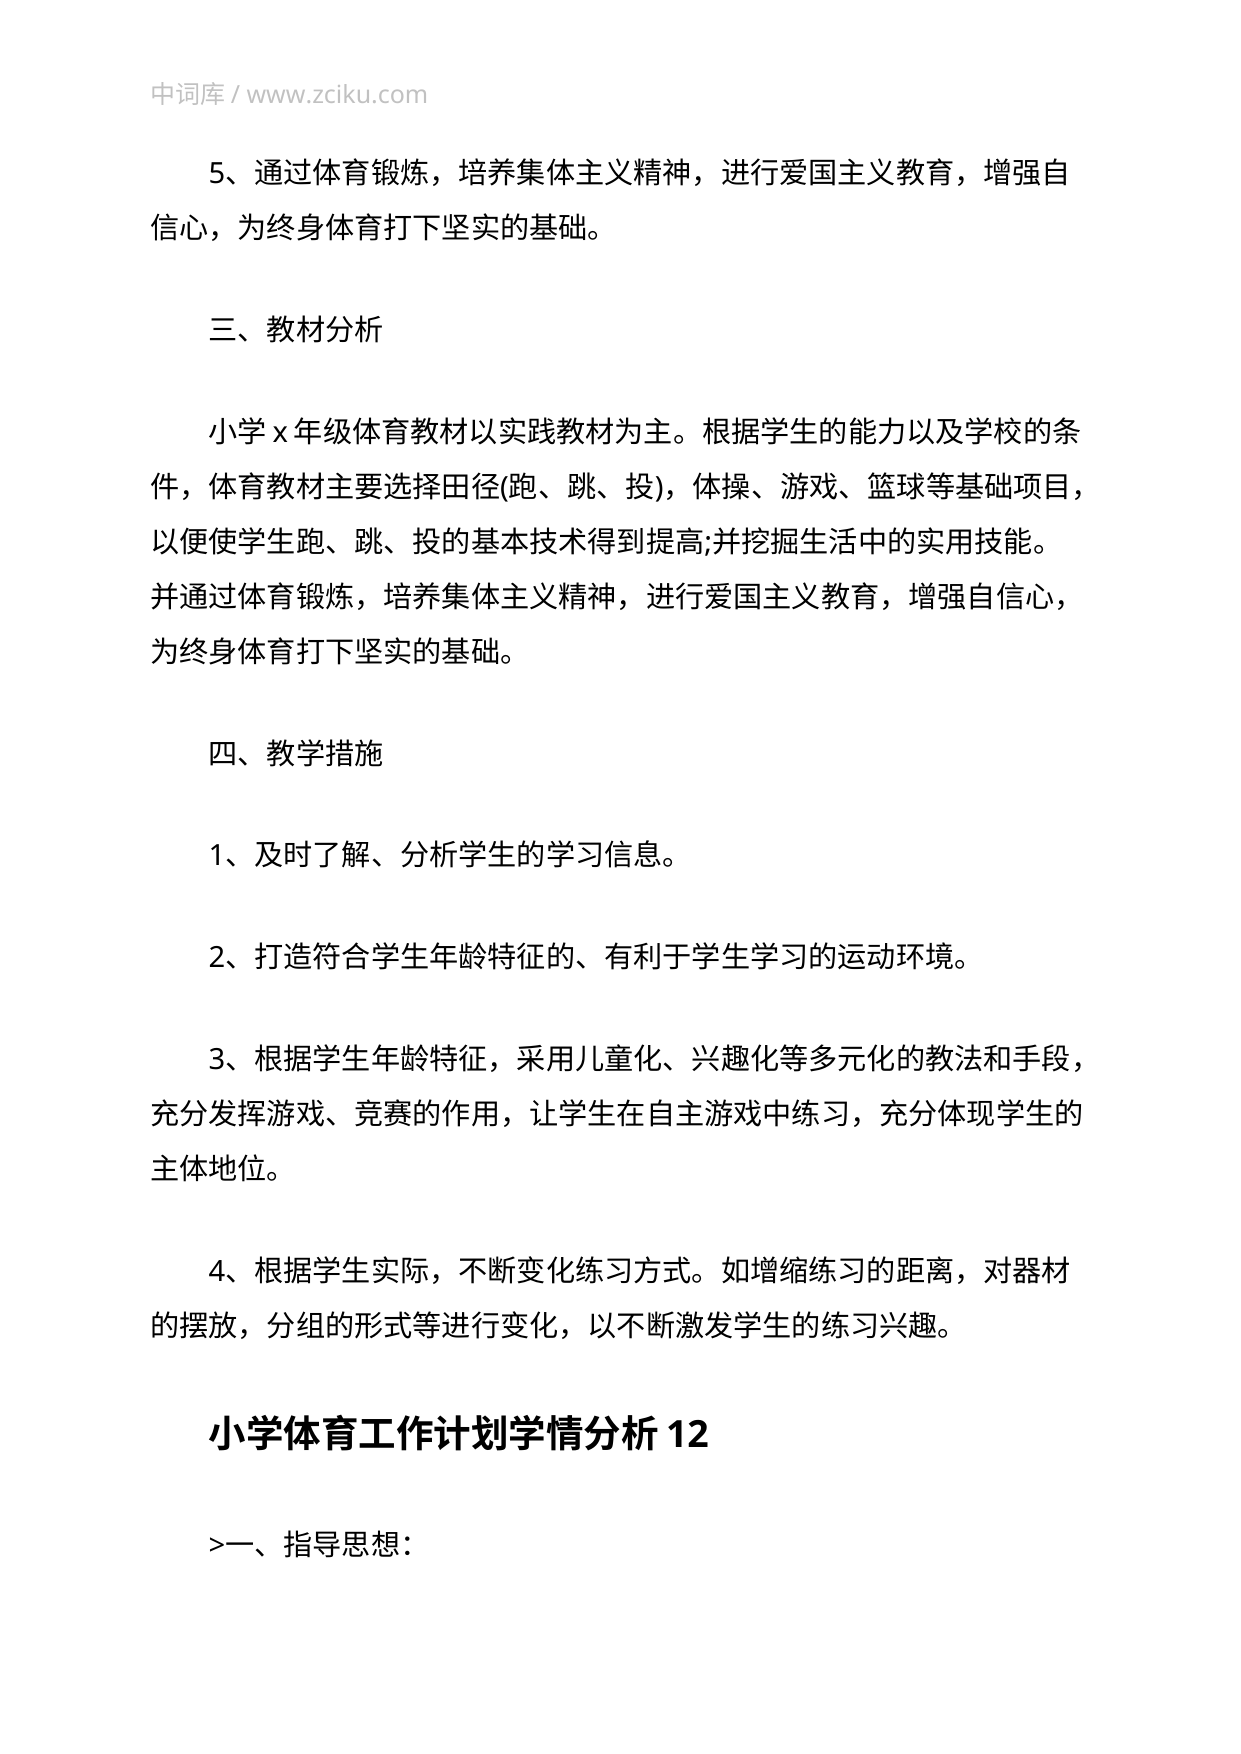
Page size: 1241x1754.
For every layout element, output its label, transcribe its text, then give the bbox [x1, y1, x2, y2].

text 4、根据学生实际，不断变化练习方式。如增缩练习的距离，对器材的摆放，分组的形式等进行变化，以不断激发学生的练习兴趣。 [150, 1248, 1090, 1345]
text 三、教材分析 [150, 307, 1090, 349]
text 3、根据学生年龄特征，采用儿童化、兴趣化等多元化的教法和手段，充分发挥游戏、竞赛的作用，让学生在自主游戏中练习，充分体现学生的主体地位。 [150, 1036, 1090, 1188]
text 1、及时了解、分析学生的学习信息。 [150, 832, 1090, 874]
text >一、指导思想： [150, 1522, 1090, 1564]
text 小学x年级体育教材以实践教材为主。根据学生的能力以及学校的条件，体育教材主要选择田径(跑、跳、投)，体操、游戏、篮球等基础项目，以便使学生跑、跳、投的基本技术得到提高;并挖掘生活中的实用技能。并通过体育锻炼，培养集体主义精神，进行爱国主义教育，增强自信心，为终身体育打下坚实的基础。 [150, 408, 1090, 671]
text 5、通过体育锻炼，培养集体主义精神，进行爱国主义教育，增强自信心，为终身体育打下坚实的基础。 [150, 150, 1090, 247]
text 小学体育工作计划学情分析12 [150, 1404, 1090, 1459]
text 四、教学措施 [150, 730, 1090, 772]
text 2、打造符合学生年龄特征的、有利于学生学习的运动环境。 [150, 934, 1090, 976]
